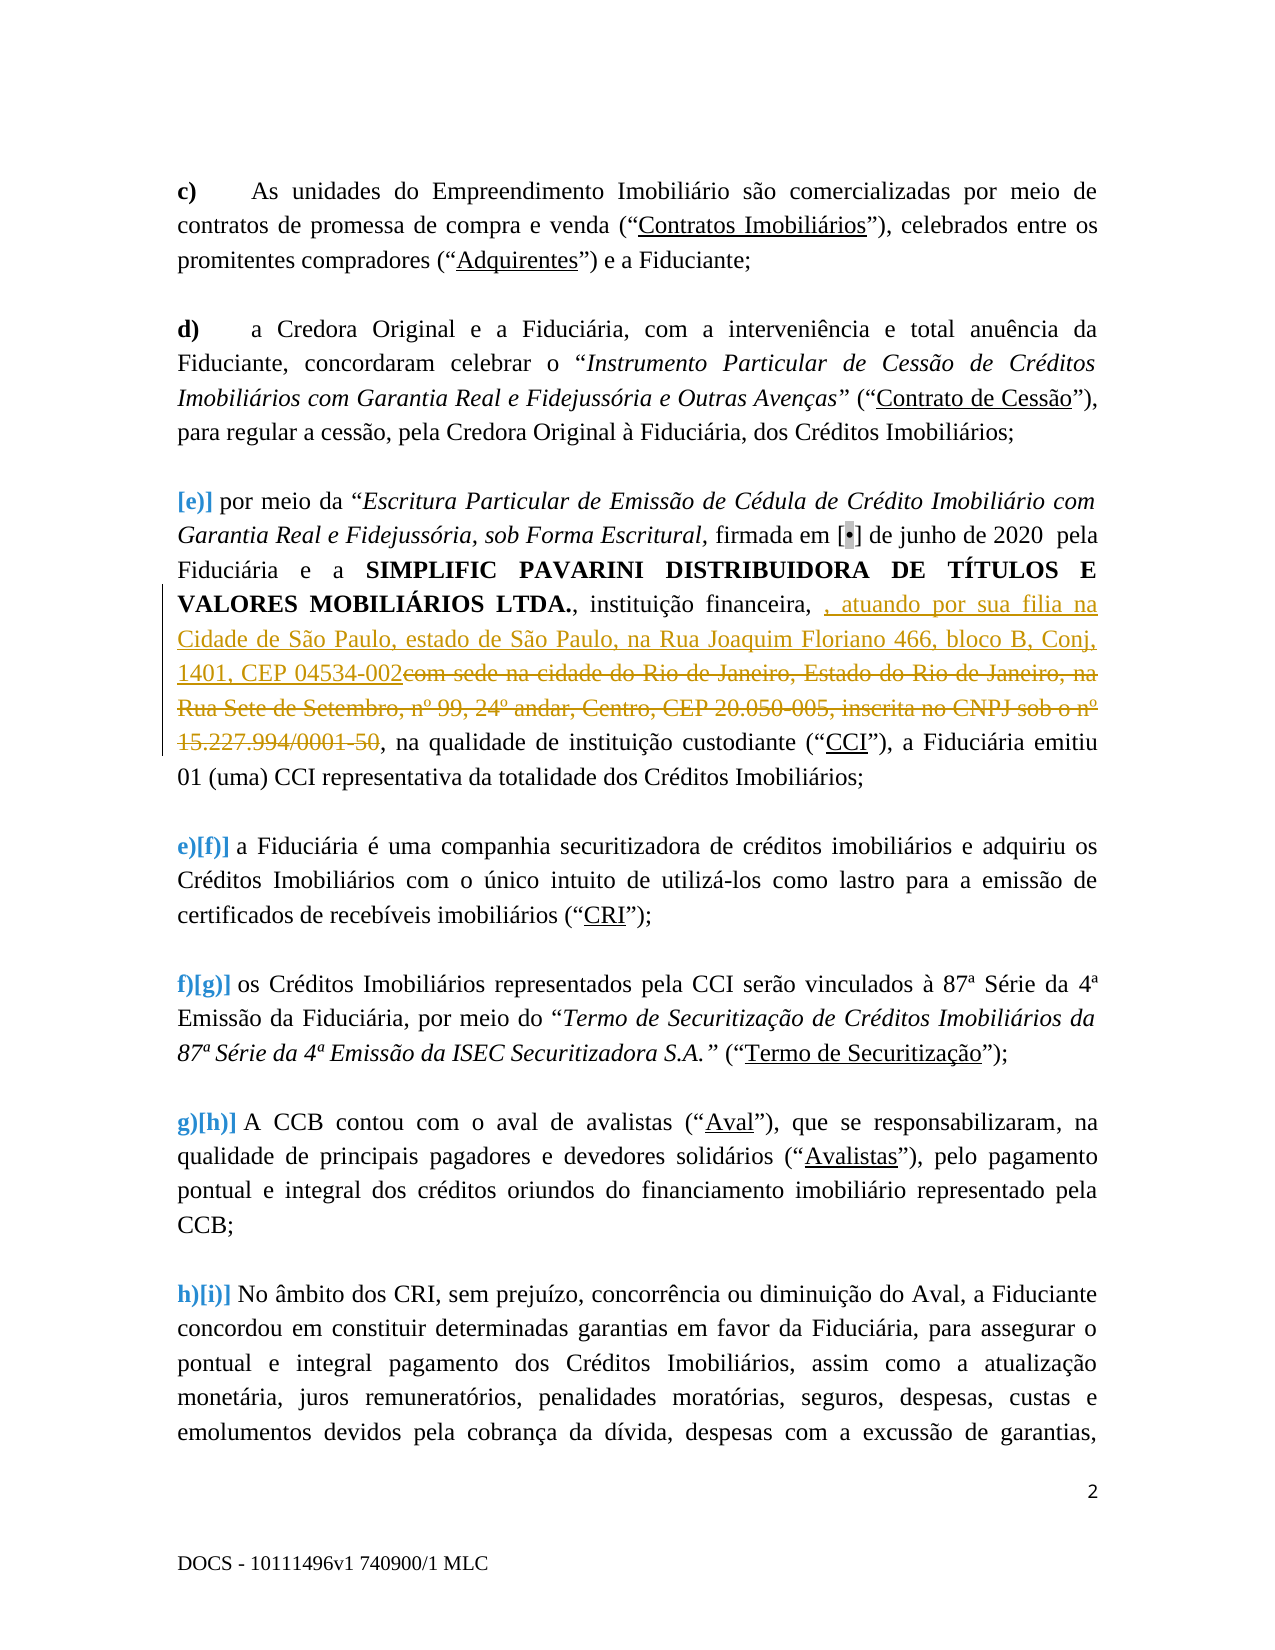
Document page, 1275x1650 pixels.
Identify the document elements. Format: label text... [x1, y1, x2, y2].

list a Credora Original e a Fiduciária, com a interveniência e total anuência da Fiduciante, concordaram celebrar o “Instrumento Particular de Cessão de Créditos Imobiliários com Garantia Real e Fidejussória e Outras Avenças” (“Contrato de Cessão”), para regular a cessão, pela Credora Original à Fiduciária, dos Créditos Imobiliários; [177, 314, 1098, 446]
list a Fiduciária é uma companhia securitizadora de créditos imobiliários e adquiriu os Créditos Imobiliários com o único intuito de utilizá-los como lastro para a emissão de certificados de recebíveis imobiliários (“CRI”); [177, 831, 1098, 928]
list por meio da “Escritura Particular de Emissão de Cédula de Crédito Imobiliário com Garantia Real e Fidejussória, sob Forma Escritural, firmada em [•] de junho de 2020 pela Fiduciária e a SIMPLIFIC PAVARINI DISTRIBUIDORA DE TÍTULOS E VALORES MOBILIÁRIOS LTDA., instituição financeira, , na qualidade de instituição custodiante (“CCI”), a Fiduciária emitiu 01 (uma) CCI representativa da totalidade dos Créditos Imobiliários; [177, 486, 1098, 708]
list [177, 1279, 1098, 1446]
list por meio da “Escritura Particular de Emissão de Cédula de Crédito Imobiliário com Garantia Real e Fidejussória, sob Forma Escritural, firmada em [•] de junho de 2020 pela Fiduciária e a SIMPLIFIC PAVARINI DISTRIBUIDORA DE TÍTULOS E VALORES MOBILIÁRIOS LTDA., instituição financeira, , na qualidade de instituição custodiante (“CCI”), a Fiduciária emitiu 01 (uma) CCI representativa da totalidade dos Créditos Imobiliários; [177, 710, 1098, 791]
list os Créditos Imobiliários representados pela CCI serão vinculados à 87ª Série da 4ª Emissão da Fiduciária, por meio do “Termo de Securitização de Créditos Imobiliários da 87ª Série da 4ª Emissão da ISEC Securitizadora S.A.” (“Termo de Securitização”); [177, 969, 1098, 1066]
list As unidades do Empreendimento Imobiliário são comercializadas por meio de contratos de promessa de compra e venda (“Contratos Imobiliários”), celebrados entre os promitentes compradores (“Adquirentes”) e a Fiduciante; [177, 176, 1098, 273]
list A CCB contou com o aval de avalistas (“Aval”), que se responsabilizaram, na qualidade de principais pagadores e devedores solidários (“Avalistas”), pelo pagamento pontual e integral dos créditos oriundos do financiamento imobiliário representado pela CCB; [177, 1107, 1098, 1239]
